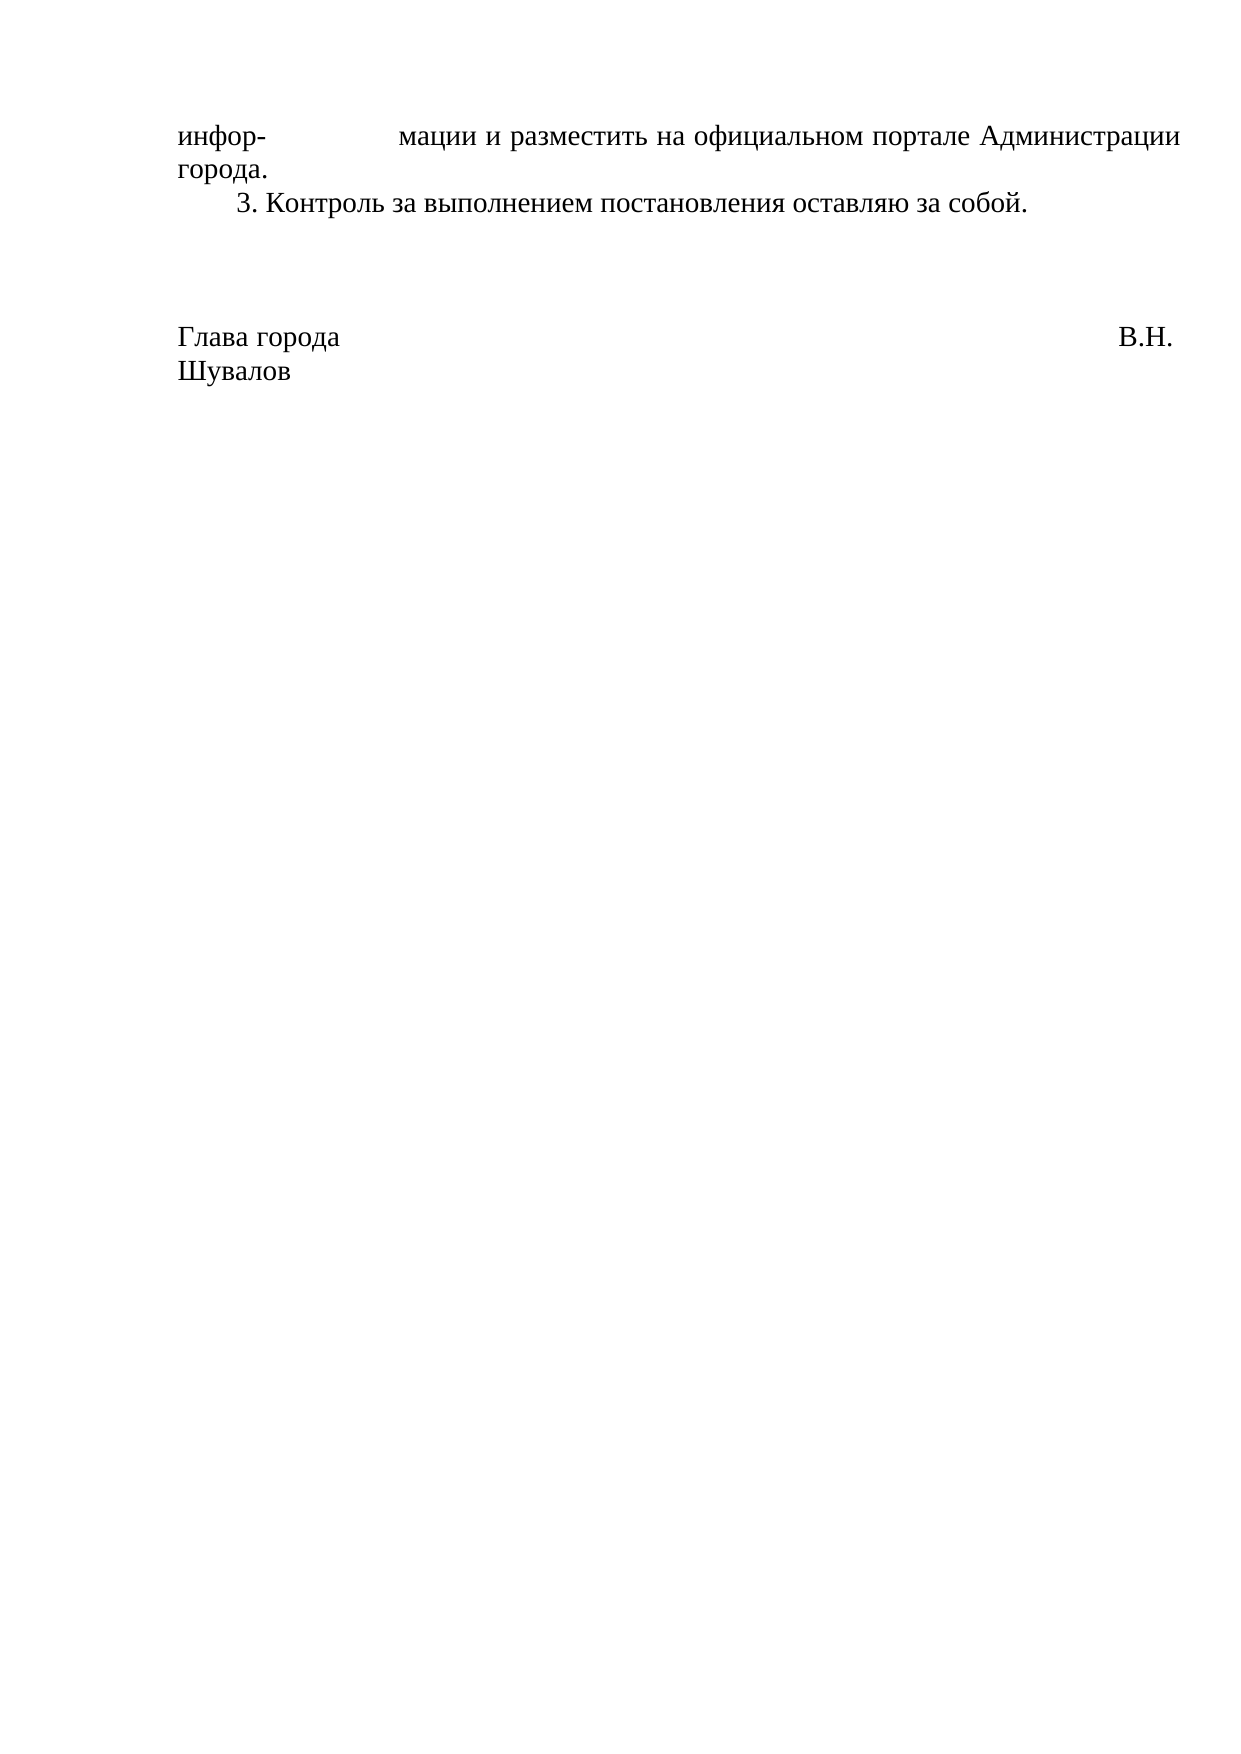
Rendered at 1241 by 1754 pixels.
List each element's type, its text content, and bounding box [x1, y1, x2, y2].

text Глава города В.Н. Шувалов [177, 319, 1181, 386]
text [177, 118, 1181, 185]
text 3. Контроль за выполнением постановления оставляю за собой. [177, 185, 1181, 219]
